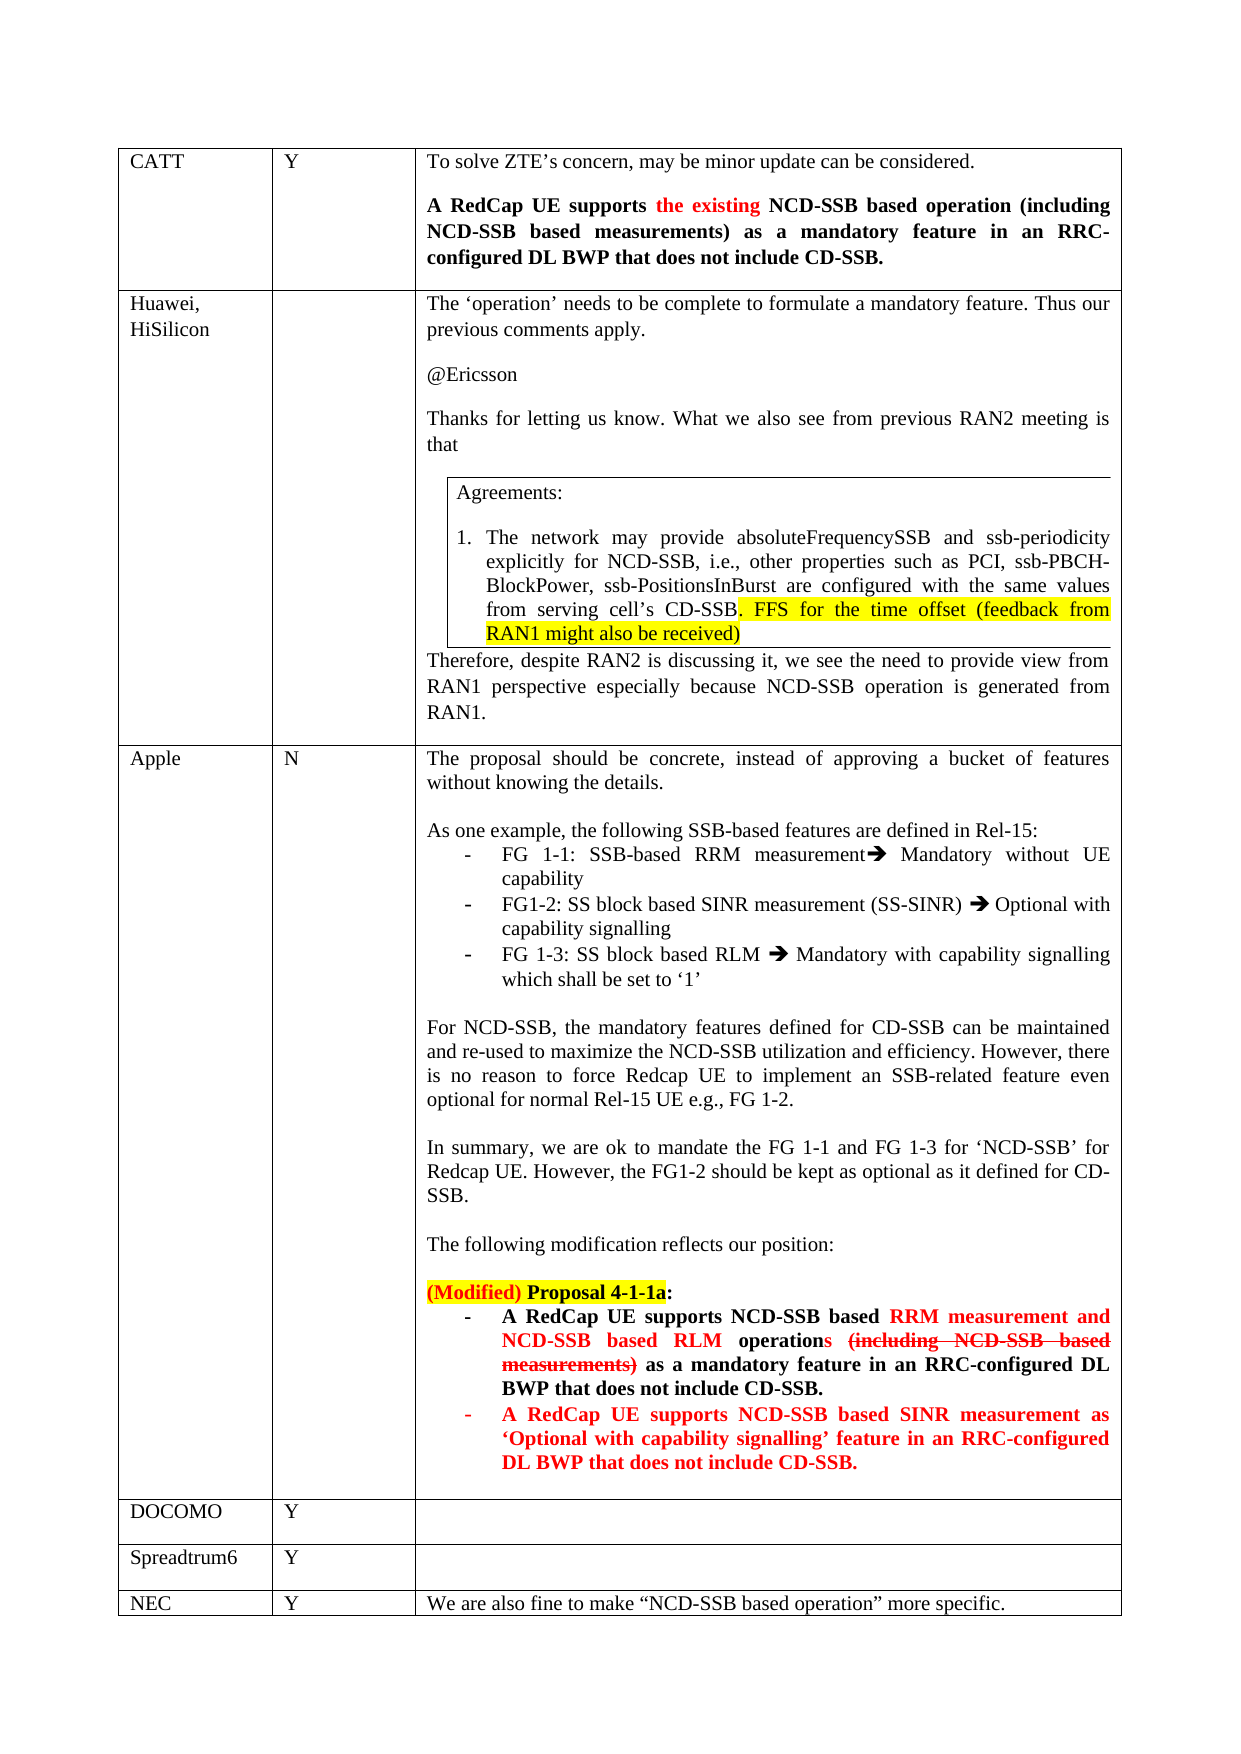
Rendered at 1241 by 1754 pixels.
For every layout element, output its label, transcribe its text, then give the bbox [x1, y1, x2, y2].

table_cell DOCOMO [119, 1500, 272, 1544]
table_cell Y [273, 149, 415, 290]
table_cell Apple [119, 746, 272, 1498]
table_cell Huawei, HiSilicon [119, 291, 272, 744]
table_cell To solve ZTE’s concern, may be minor update can be considered. A RedCap UE supports the existing NCD-SSB based operation (including NCD-SSB based measurements) as a mandatory feature in an RRC-configured DL BWP that does not include CD-SSB. [416, 149, 1121, 290]
table_cell Y [273, 1500, 415, 1544]
table_cell [416, 1500, 1121, 1544]
table_cell The ‘operation’ needs to be complete to formulate a mandatory feature. Thus our previous comments apply. @Ericsson Thanks for letting us know. What we also see from previous RAN2 meeting is that Agreements: The network may provide absoluteFrequencySSB and ssb-periodicity explicitly for NCD-SSB, i.e., other properties such as PCI, ssb-PBCH-BlockPower, ssb-PositionsInBurst are configured with the same values from serving cell’s CD-SSB. FFS for the time offset (feedback from RAN1 might also be received) Therefore, despite RAN2 is discussing it, we see the need to provide view from RAN1 perspective especially because NCD-SSB operation is generated from RAN1. [416, 291, 1121, 744]
table_cell Y [273, 1591, 415, 1615]
table_cell [416, 1545, 1121, 1590]
table_cell Y [273, 1545, 415, 1590]
table_cell N [273, 746, 415, 1498]
table_cell [273, 291, 415, 744]
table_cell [416, 1591, 1121, 1615]
table_cell NEC [119, 1591, 272, 1615]
table_cell CATT [119, 149, 272, 290]
table_cell The proposal should be concrete, instead of approving a bucket of features without knowing the details. As one example, the following SSB-based features are defined in Rel-15: FG 1-1: SSB-based RRM measurement Mandatory without UE capability FG1-2: SS block based SINR measurement (SS-SINR) Optional with capability signalling FG 1-3: SS block based RLM Mandatory with capability signalling which shall be set to ‘1’ For NCD-SSB, the mandatory features defined for CD-SSB can be maintained and re-used to maximize the NCD-SSB utilization and efficiency. However, there is no reason to force Redcap UE to implement an SSB-related feature even optional for normal Rel-15 UE e.g., FG 1-2. In summary, we are ok to mandate the FG 1-1 and FG 1-3 for ‘NCD-SSB’ for Redcap UE. However, the FG1-2 should be kept as optional as it defined for CD-SSB. The following modification reflects our position: (Modified) Proposal 4-1-1a: A RedCap UE supports NCD-SSB based RRM measurement and NCD-SSB based RLM operations (including NCD-SSB based measurements) as a mandatory feature in an RRC-configured DL BWP that does not include CD-SSB. A RedCap UE supports NCD-SSB based SINR measurement as ‘Optional with capability signalling’ feature in an RRC-configured DL BWP that does not include CD-SSB. [416, 746, 1121, 1498]
table_cell Spreadtrum6 [119, 1545, 272, 1590]
